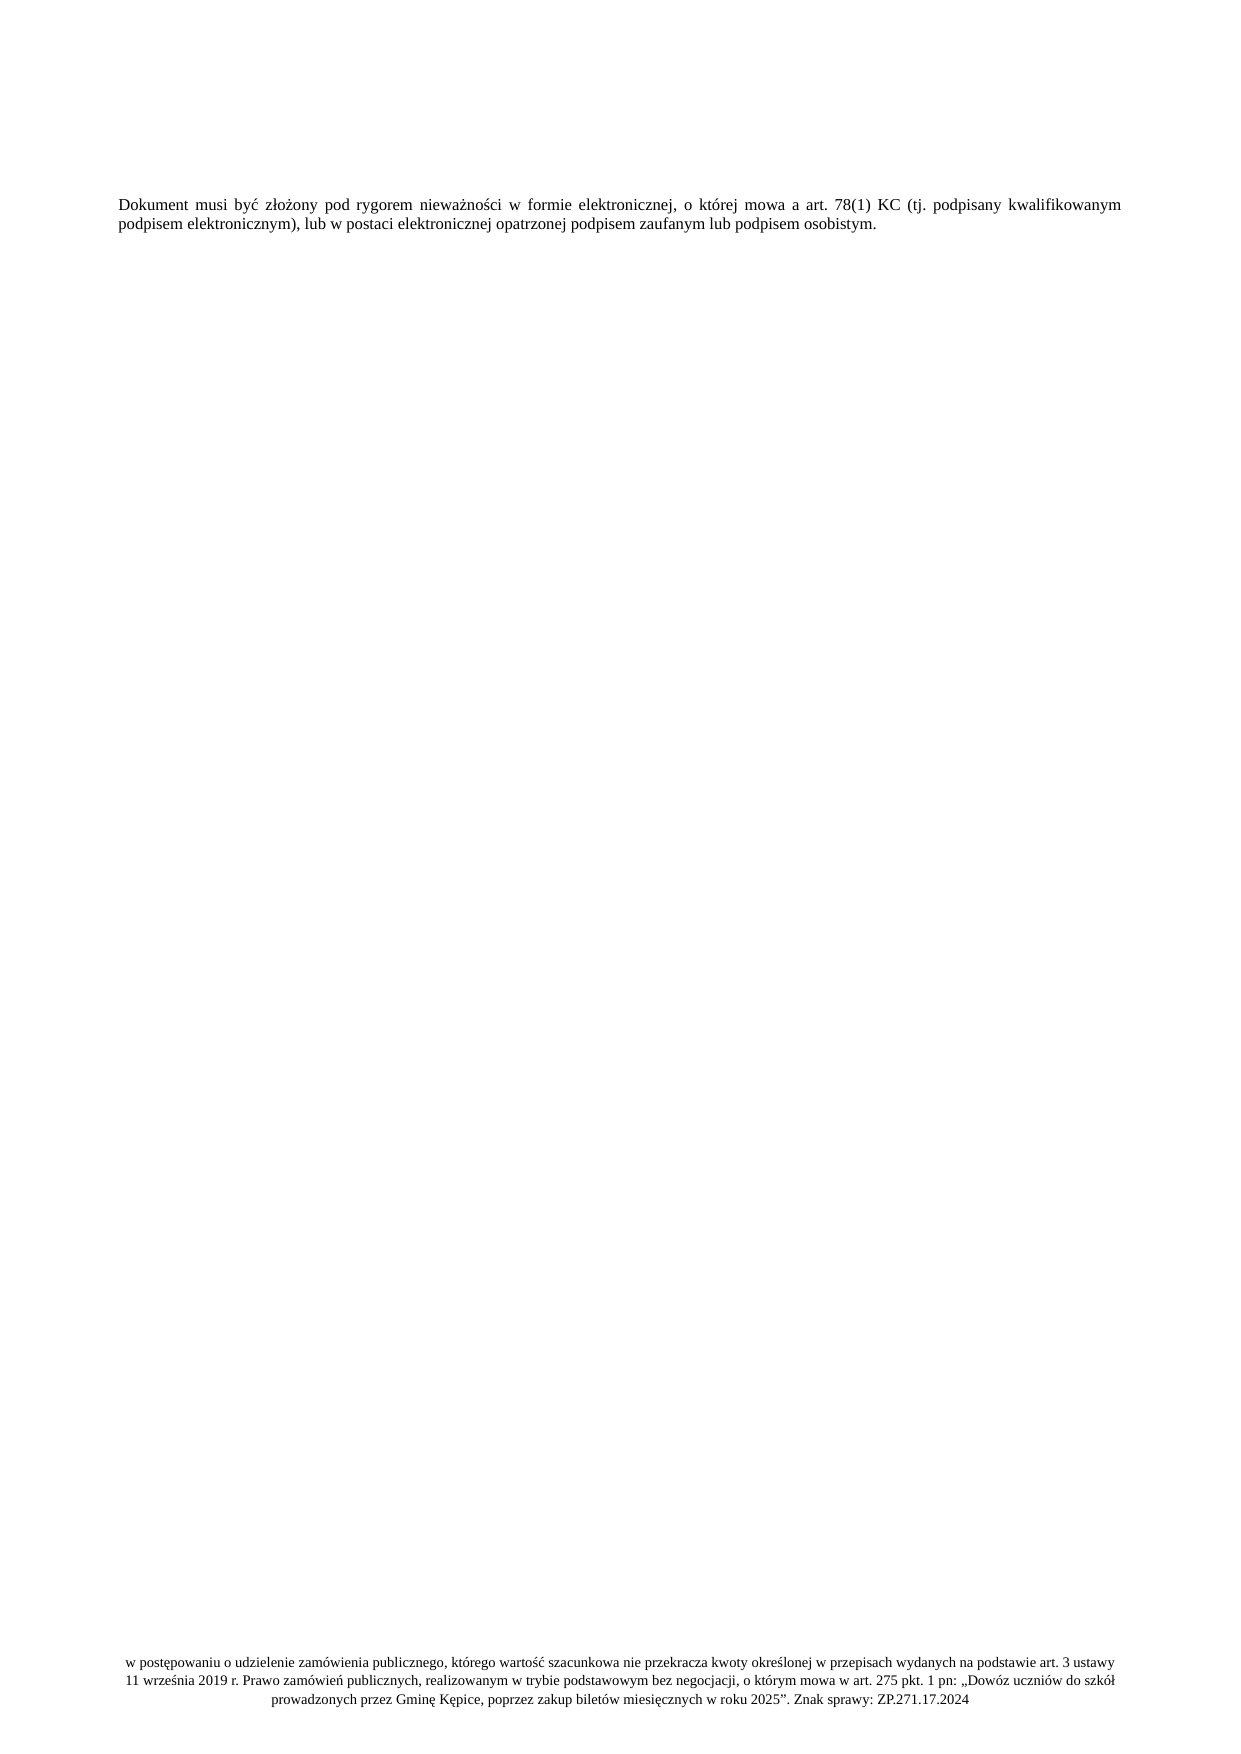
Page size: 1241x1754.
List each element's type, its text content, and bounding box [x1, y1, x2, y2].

text Dokument musi być złożony pod rygorem nieważności w formie elektronicznej, o której mowa a art. 78(1) KC (tj. podpisany kwalifikowanym podpisem elektronicznym), lub w postaci elektronicznej opatrzonej podpisem zaufanym lub podpisem osobistym. [118, 195, 1122, 233]
